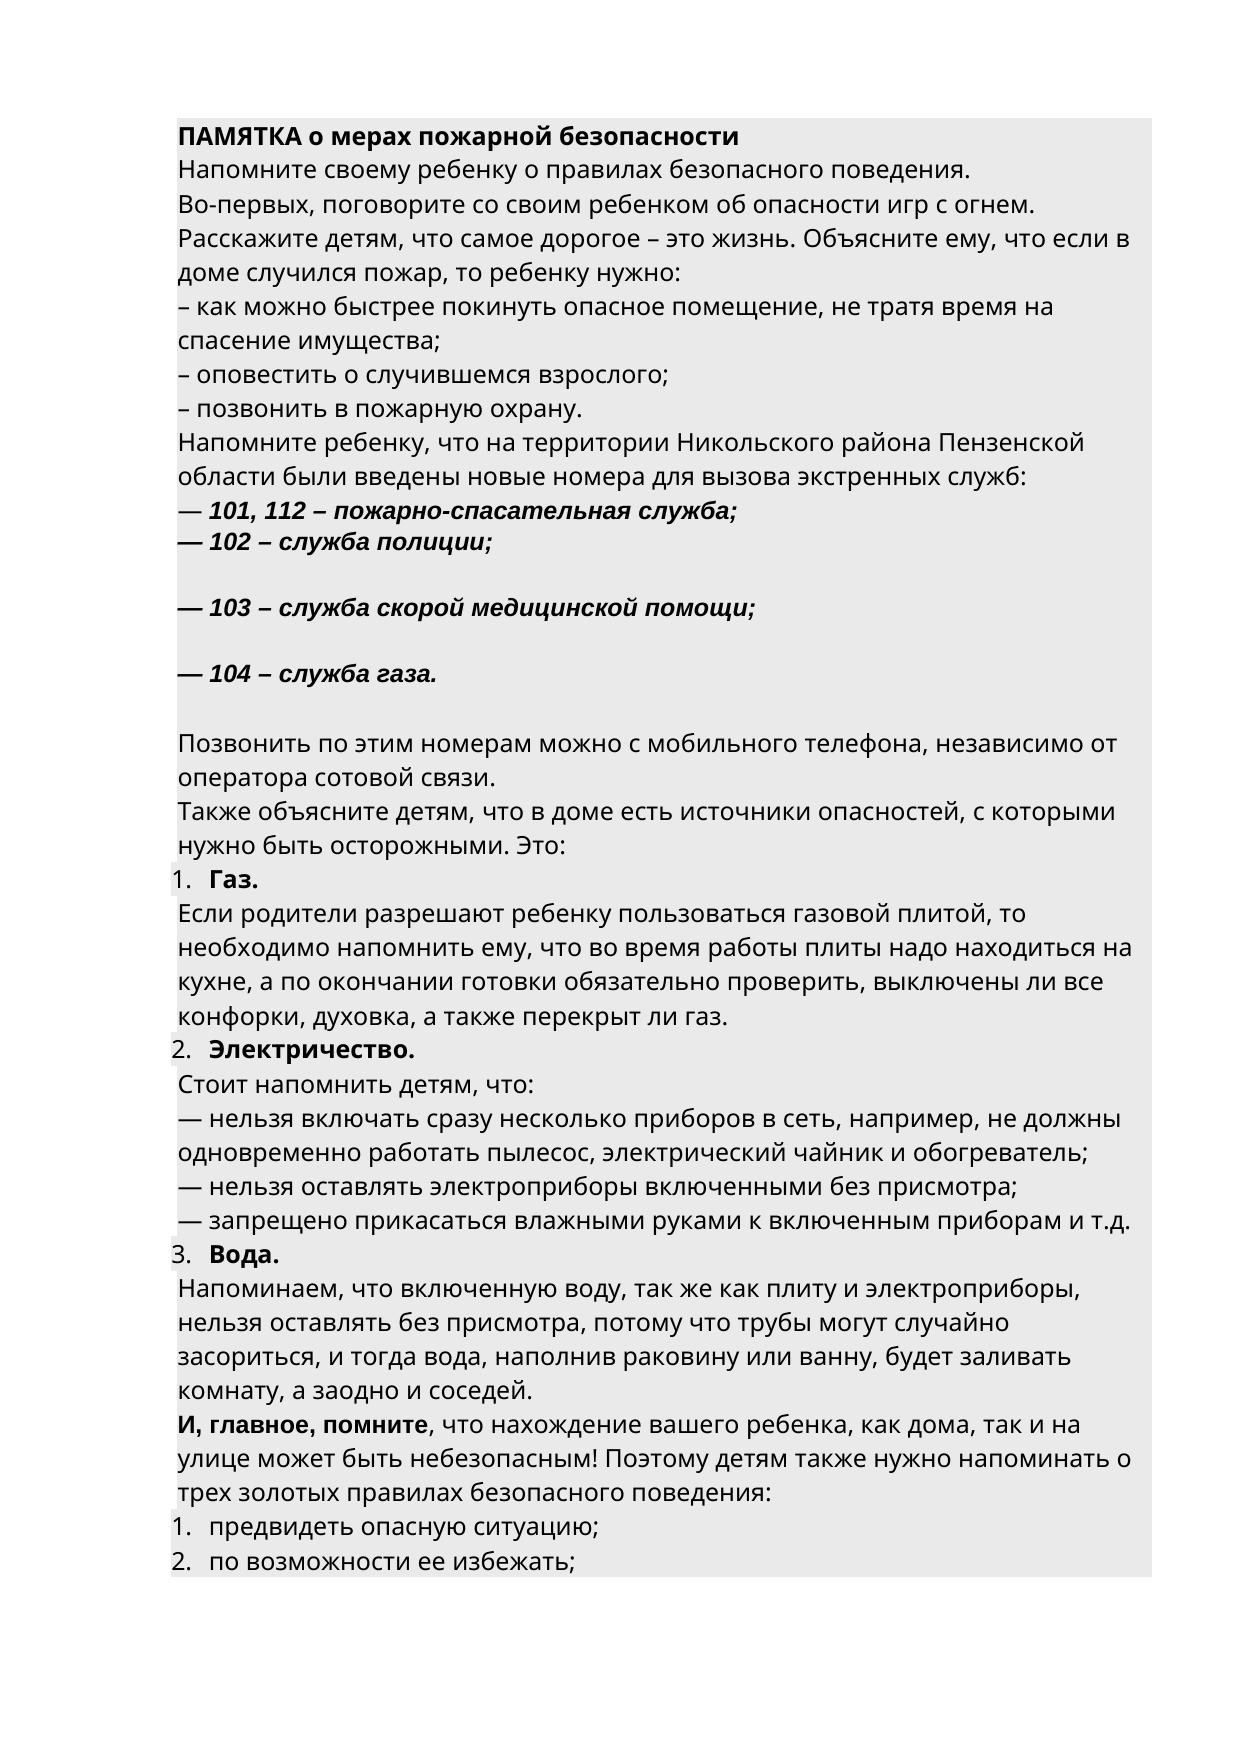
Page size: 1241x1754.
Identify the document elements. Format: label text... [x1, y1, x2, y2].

text — нельзя оставлять электроприборы включенными без присмотра; [177, 1168, 1152, 1202]
text — 104 – служба газа. [177, 659, 1152, 688]
text — 103 – служба скорой медицинской помощи; [177, 593, 1152, 622]
list Электричество. [171, 1032, 1152, 1066]
text Напомните ребенку, что на территории Никольского района Пензенской области были введены новые номера для вызова экстренных служб: [177, 425, 1152, 493]
text ПАМЯТКА о мерах пожарной безопасности [177, 118, 1152, 152]
text Если родители разрешают ребенку пользоваться газовой плитой, то необходимо напомнить ему, что во время работы плиты надо находиться на кухне, а по окончании готовки обязательно проверить, выключены ли все конфорки, духовка, а также перекрыт ли газ. [177, 896, 1152, 1032]
text Стоит напомнить детям, что: [177, 1066, 1152, 1100]
list Газ. [171, 862, 1152, 896]
text – как можно быстрее покинуть опасное помещение, не тратя время на спасение имущества; [177, 288, 1152, 357]
list по возможности ее избежать; [171, 1543, 1152, 1577]
list предвидеть опасную ситуацию; [171, 1509, 1152, 1543]
text — нельзя включать сразу несколько приборов в сеть, например, не должны одновременно работать пылесос, электрический чайник и обогреватель; [177, 1100, 1152, 1168]
text — 101, 112 – пожарно-спасательная служба; [177, 493, 1152, 527]
text И, главное, помните, что нахождение вашего ребенка, как дома, так и на улице может быть небезопасным! Поэтому детям также нужно напоминать о трех золотых правилах безопасного поведения: [177, 1407, 1152, 1509]
text — 102 – служба полиции; [177, 527, 1152, 556]
text Позвонить по этим номерам можно с мобильного телефона, независимо от оператора сотовой связи. [177, 726, 1152, 794]
text Напоминаем, что включенную воду, так же как плиту и электроприборы, нельзя оставлять без присмотра, потому что трубы могут случайно засориться, и тогда вода, наполнив раковину или ванну, будет заливать комнату, а заодно и соседей. [177, 1271, 1152, 1407]
text – оповестить о случившемся взрослого; [177, 357, 1152, 391]
text — запрещено прикасаться влажными руками к включенным приборам и т.д. [177, 1202, 1152, 1237]
text Также объясните детям, что в доме есть источники опасностей, с которыми нужно быть осторожными. Это: [177, 794, 1152, 862]
text Напомните своему ребенку о правилах безопасного поведения. [177, 152, 1152, 186]
text – позвонить в пожарную охрану. [177, 391, 1152, 425]
text Во-первых, поговорите со своим ребенком об опасности игр с огнем. Расскажите детям, что самое дорогое – это жизнь. Объясните ему, что если в доме случился пожар, то ребенку нужно: [177, 186, 1152, 288]
list Вода. [171, 1237, 1152, 1271]
